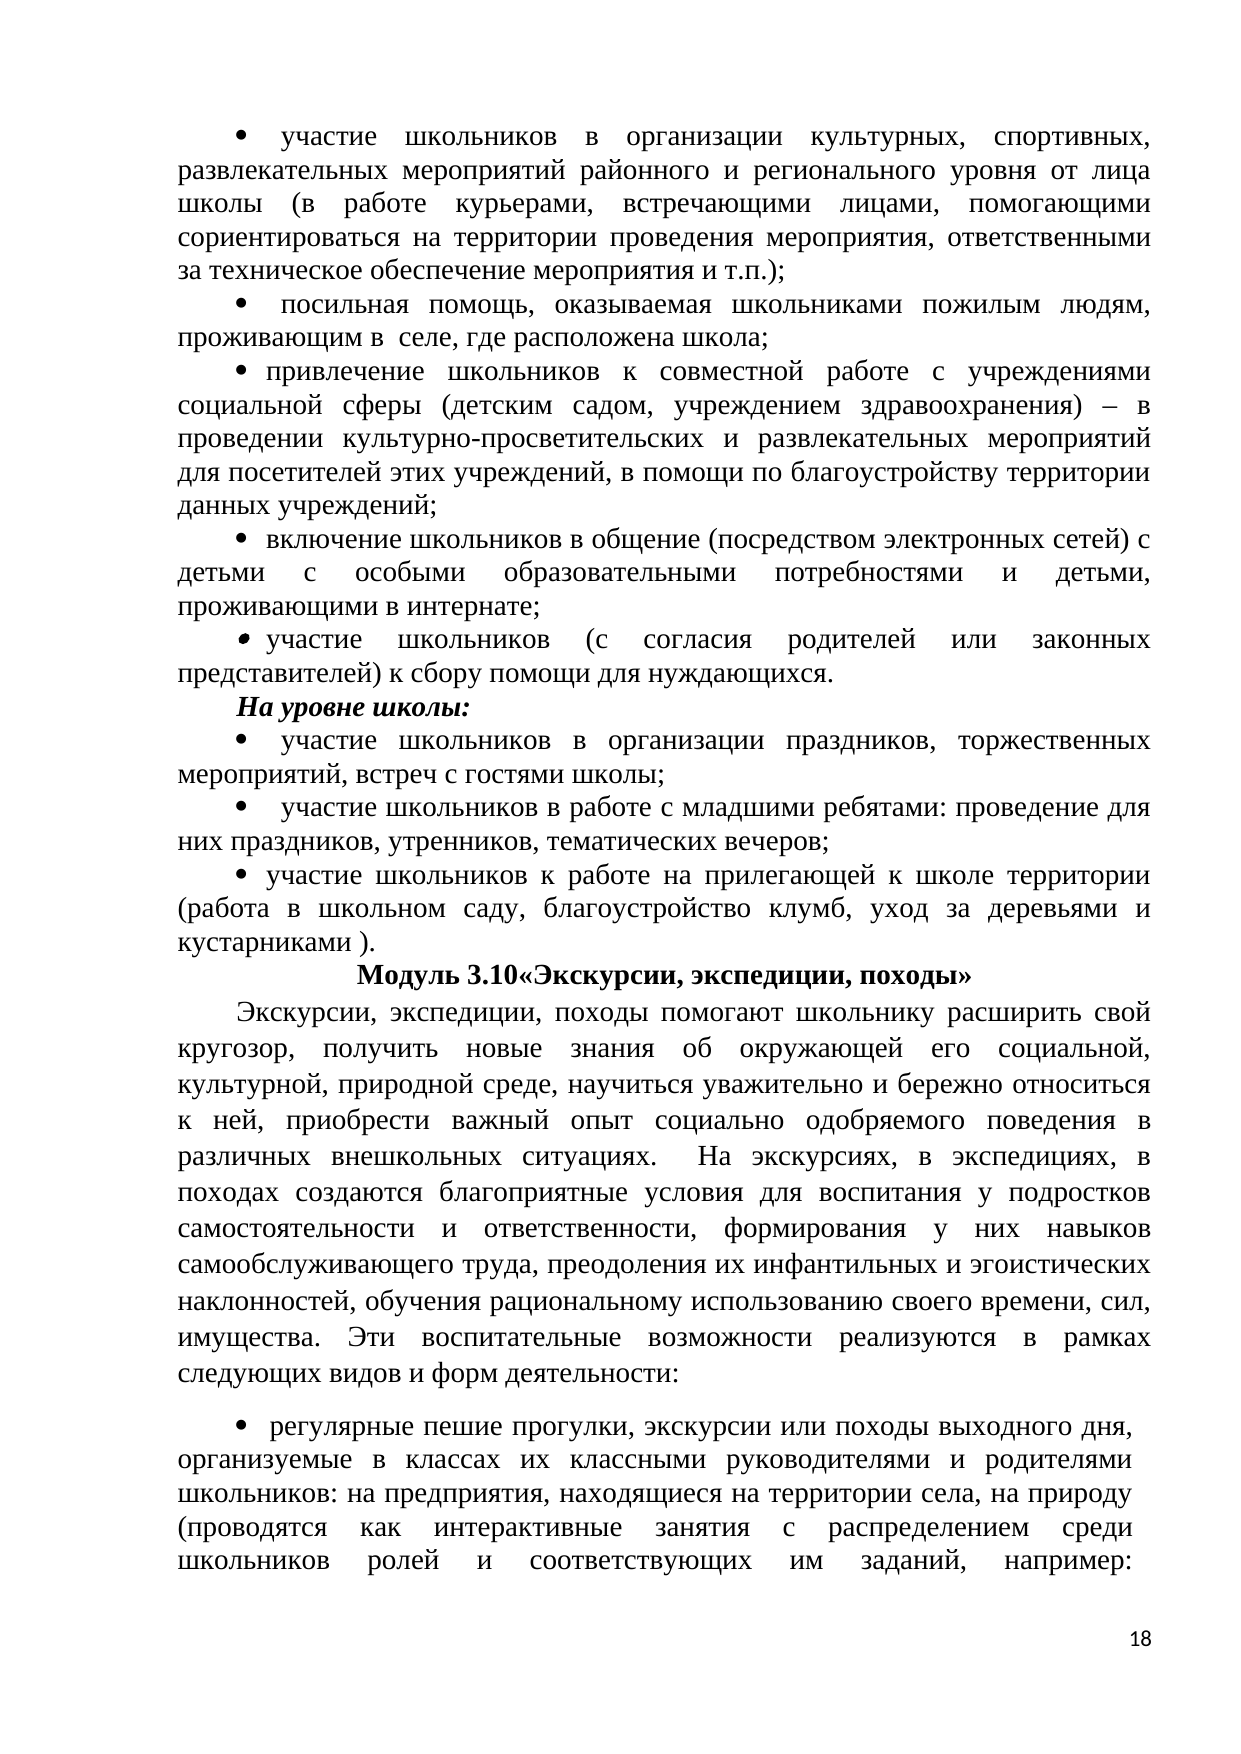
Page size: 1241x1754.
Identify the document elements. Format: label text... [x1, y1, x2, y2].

list включение школьников в общение (посредством электронных сетей) с детьми с особыми образовательными потребностями и детьми, проживающими в интернате; [177, 521, 1152, 622]
list На уровне школы: [236, 689, 1152, 722]
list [177, 1408, 1133, 1576]
text Экскурсии, экспедиции, походы помогают школьнику расширить свой кругозор, получить новые знания об окружающей его социальной, культурной, природной среде, научиться уважительно и бережно относиться к ней, приобрести важный опыт социально одобряемого поведения в различных внешкольных ситуациях. На экскурсиях, в экспедициях, в походах создаются благоприятные условия для воспитания у подростков самостоятельности и ответственности, формирования у них навыков самообслуживающего труда, преодоления их инфантильных и эгоистических наклонностей, обучения рациональному использованию своего времени, сил, имущества. Эти воспитательные возможности реализуются в рамках следующих видов и форм деятельности: [177, 994, 1152, 1389]
text Модуль 3.10«Экскурсии, экспедиции, походы» [177, 957, 1152, 991]
list привлечение школьников к совместной работе с учреждениями социальной сферы (детским садом, учреждением здравоохранения) – в проведении культурно-просветительских и развлекательных мероприятий для посетителей этих учреждений, в помощи по благоустройству территории данных учреждений; [177, 353, 1152, 521]
list участие школьников в работе с младшими ребятами: проведение для них праздников, утренников, тематических вечеров; [177, 789, 1152, 857]
list посильная помощь, оказываемая школьниками пожилым людям, проживающим в селе, где расположена школа; [177, 286, 1152, 353]
list участие школьников (с согласия родителей или законных представителей) к сбору помощи для нуждающихся. [177, 622, 1152, 689]
list участие школьников в организации культурных, спортивных, развлекательных мероприятий районного и регионального уровня от лица школы (в работе курьерами, встречающими лицами, помогающими сориентироваться на территории проведения мероприятия, ответственными за техническое обеспечение мероприятия и т.п.); [177, 118, 1152, 286]
list участие школьников в организации праздников, торжественных мероприятий, встреч с гостями школы; [177, 722, 1152, 789]
list участие школьников к работе на прилегающей к школе территории (работа в школьном саду, благоустройство клумб, уход за деревьями и кустарниками ). [177, 857, 1152, 957]
